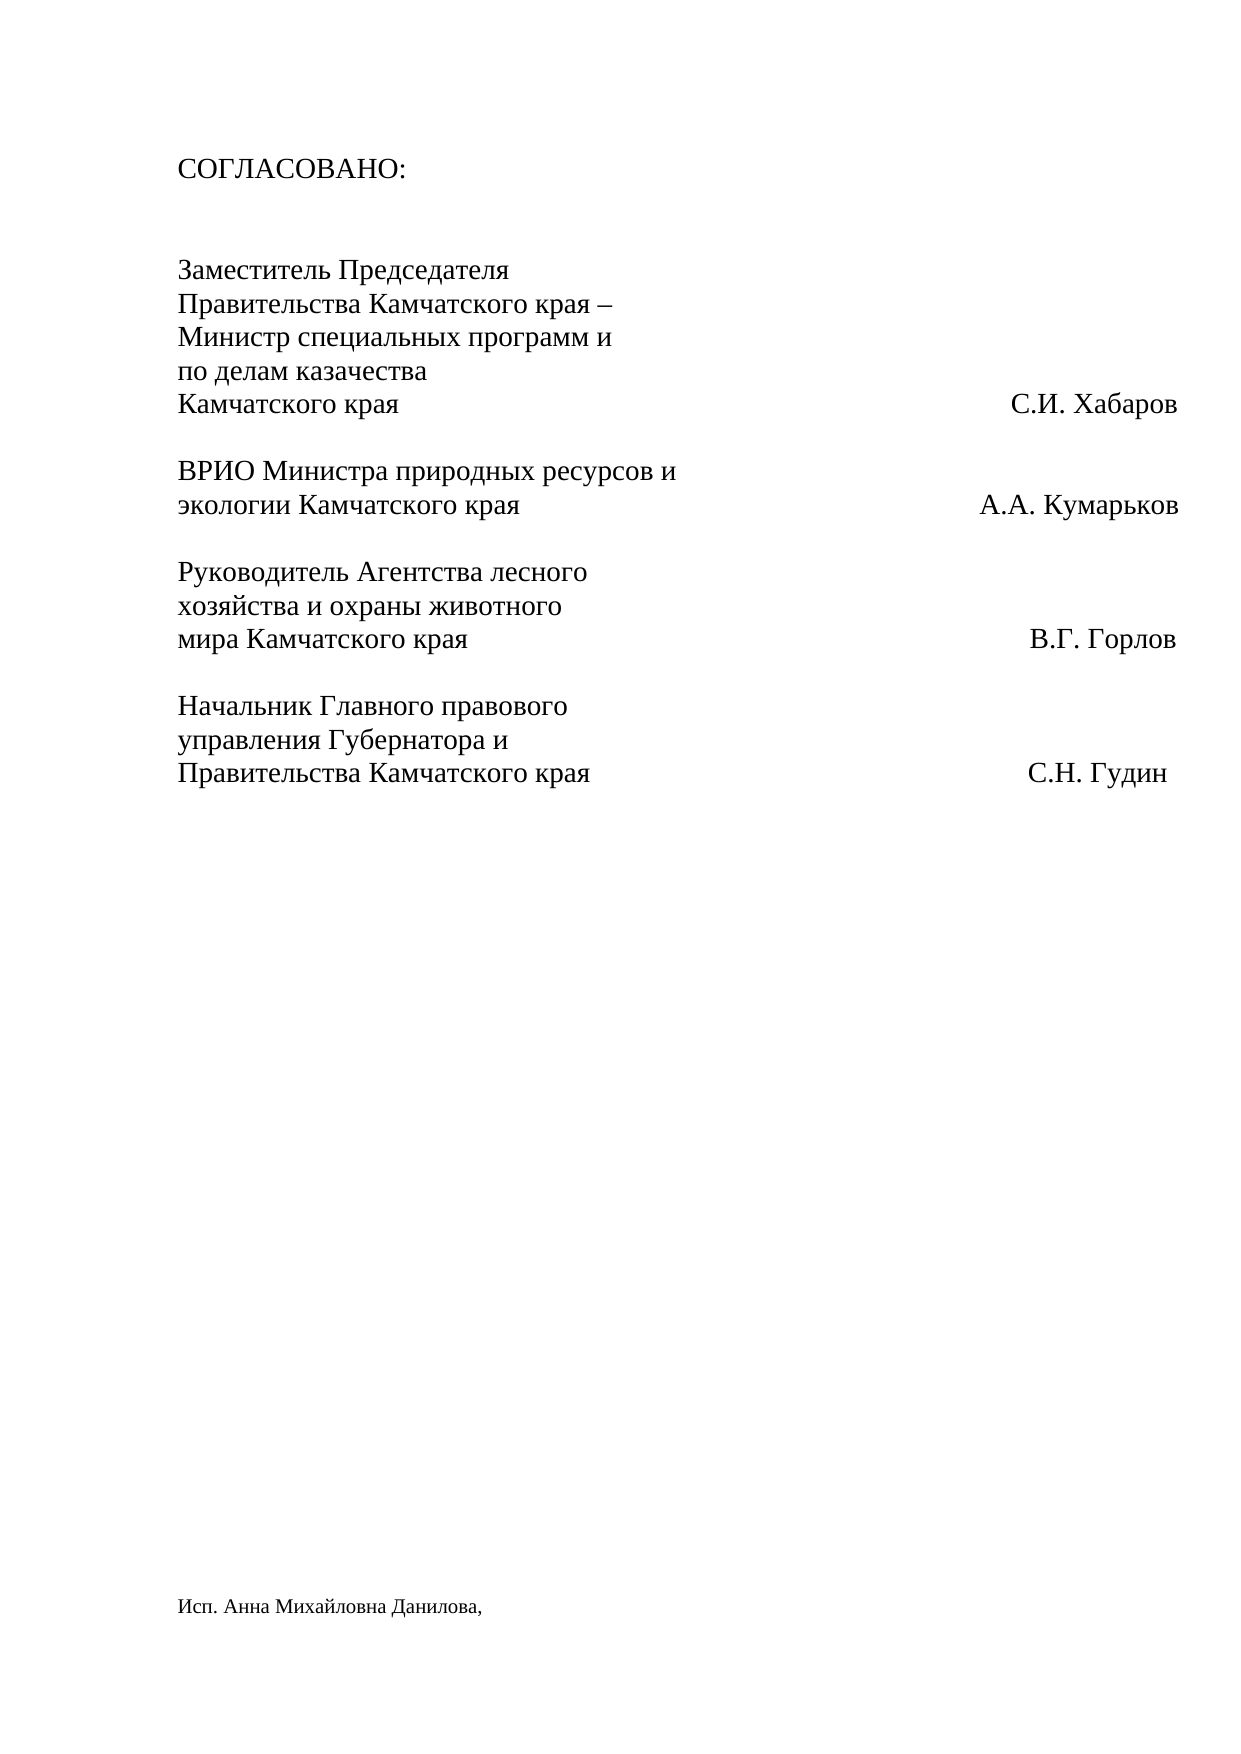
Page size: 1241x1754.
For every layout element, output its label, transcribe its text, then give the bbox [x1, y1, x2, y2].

text Министр специальных программ и [177, 319, 1181, 353]
text Заместитель Председателя [177, 252, 1181, 286]
text СОГЛАСОВАНО: [177, 152, 1181, 185]
text мира Камчатского края В.Г. Горлов [177, 621, 1181, 655]
text Правительства Камчатского края С.Н. Гудин [177, 755, 1181, 789]
text экологии Камчатского края А.А. Кумарьков [177, 487, 1181, 521]
text Руководитель Агентства лесного [177, 554, 1181, 588]
text по делам казачества [177, 353, 1181, 386]
text Начальник Главного правового [177, 688, 1181, 722]
text ВРИО Министра природных ресурсов и [177, 453, 1181, 487]
text Исп. Анна Михайловна Данилова, [177, 1594, 1181, 1618]
text Правительства Камчатского края – [177, 286, 1181, 319]
text хозяйства и охраны животного [177, 588, 1181, 621]
text управления Губернатора и [177, 722, 1181, 755]
text Камчатского края С.И. Хабаров [177, 386, 1181, 420]
